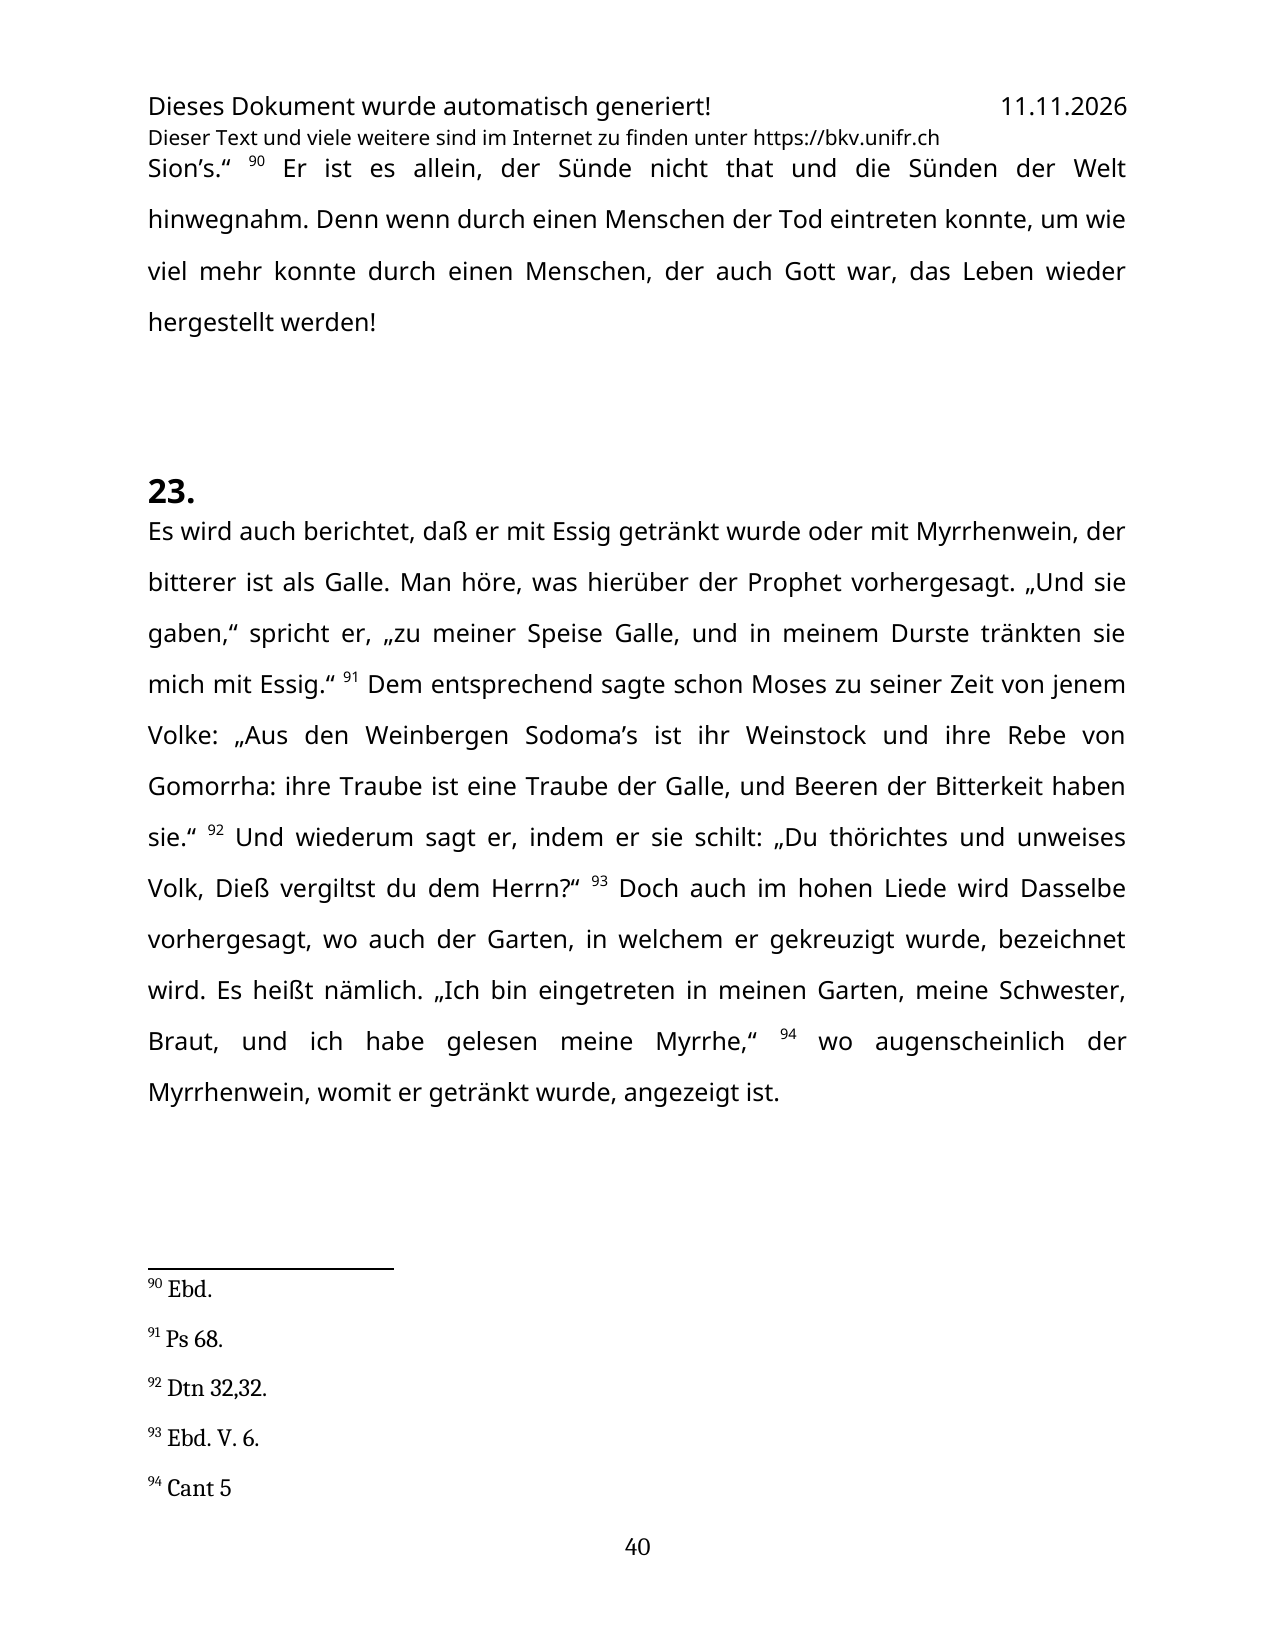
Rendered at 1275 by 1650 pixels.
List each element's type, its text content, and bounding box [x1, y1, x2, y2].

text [148, 151, 1127, 338]
text Es wird auch berichtet, daß er mit Essig getränkt wurde oder mit Myrrhenwein, der bitterer ist als Galle. Man höre, was hierüber der Prophet vorhergesagt. „Und sie gaben,“ spricht er, „zu meiner Speise Galle, und in meinem Durste tränkten sie mich mit Essig.“ Dem entsprechend sagte schon Moses zu seiner Zeit von jenem Volke: „Aus den Weinbergen Sodoma’s ist ihr Weinstock und ihre Rebe von Gomorrha: ihre Traube ist eine Traube der Galle, und Beeren der Bitterkeit haben sie.“ Und wiederum sagt er, indem er sie schilt: „Du thörichtes und unweises Volk, Dieß vergiltst du dem Herrn?“ Doch auch im hohen Liede wird Dasselbe vorhergesagt, wo auch der Garten, in welchem er gekreuzigt wurde, bezeichnet wird. Es heißt nämlich. „Ich bin eingetreten in meinen Garten, meine Schwester, Braut, und ich habe gelesen meine Myrrhe,“ wo augenscheinlich der Myrrhenwein, womit er getränkt wurde, angezeigt ist. [148, 513, 1127, 1109]
subtitle 23. [148, 468, 1127, 513]
